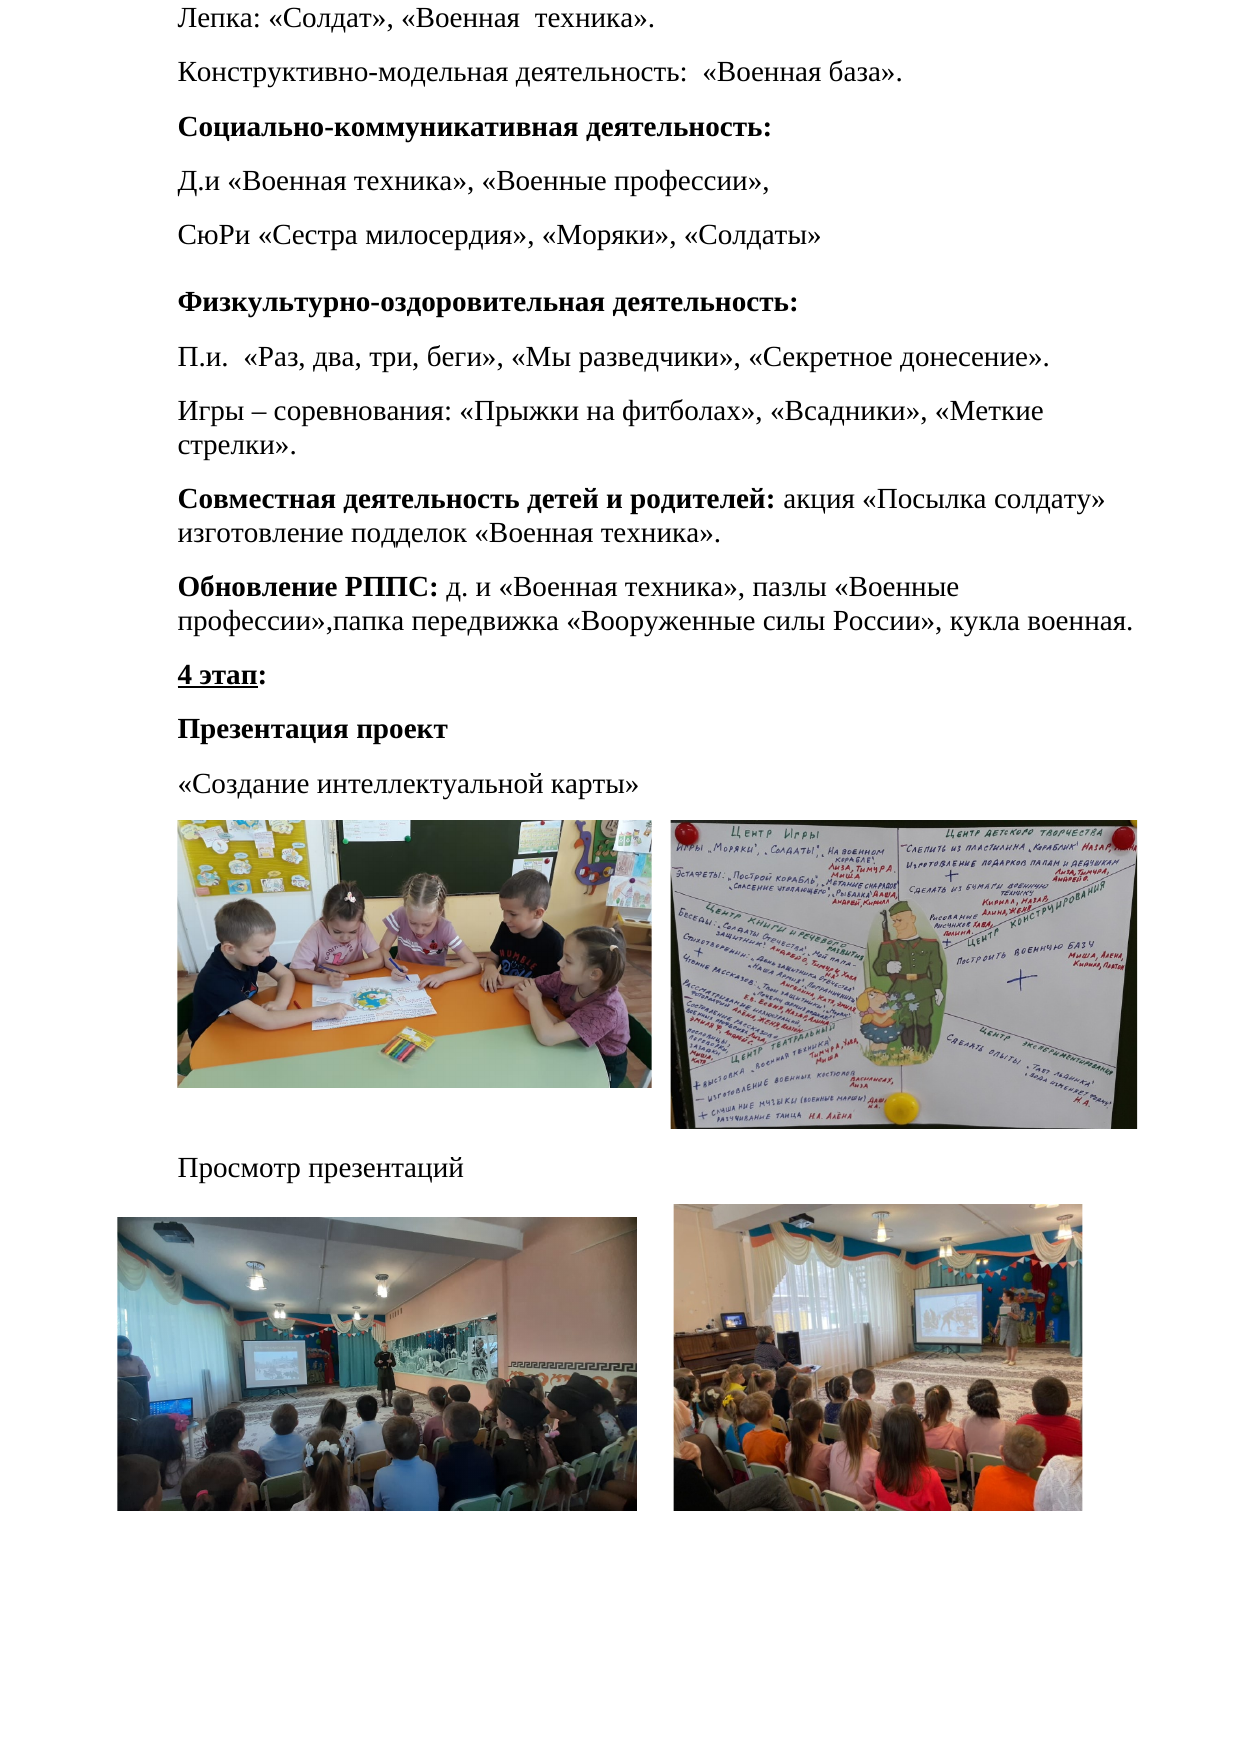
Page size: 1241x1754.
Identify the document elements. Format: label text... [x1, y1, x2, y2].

text Лепка: «Солдат», «Военная техника». [177, 0, 1152, 33]
text Конструктивно-модельная деятельность: «Военная база». [177, 54, 1152, 88]
text Просмотр презентаций [177, 1150, 1152, 1183]
text «Создание интеллектуальной карты» [177, 766, 1152, 799]
text 4 этап: [177, 657, 1152, 691]
text Д.и «Военная техника», «Военные профессии», [177, 163, 1152, 197]
picture [117, 1217, 637, 1511]
text Обновление РППС: д. и «Военная техника», пазлы «Военные профессии»,папка передвижка «Вооруженные силы России», кукла военная. [177, 569, 1152, 636]
picture [177, 820, 652, 1088]
text Совместная деятельность детей и родителей: акция «Посылка солдату» изготовление подделок «Военная техника». [177, 481, 1152, 548]
text Физкультурно-оздоровительная деятельность: [177, 284, 1152, 318]
picture [673, 1204, 1083, 1511]
text П.и. «Раз, два, три, беги», «Мы разведчики», «Секретное донесение». [177, 339, 1152, 372]
text Социально-коммуникативная деятельность: [177, 109, 1152, 142]
text Игры – соревнования: «Прыжки на фитболах», «Всадники», «Меткие стрелки». [177, 393, 1152, 460]
text Презентация проект [177, 711, 1152, 745]
text СюРи «Сестра милосердия», «Моряки», «Солдаты» [177, 217, 1152, 251]
picture [670, 820, 1138, 1129]
